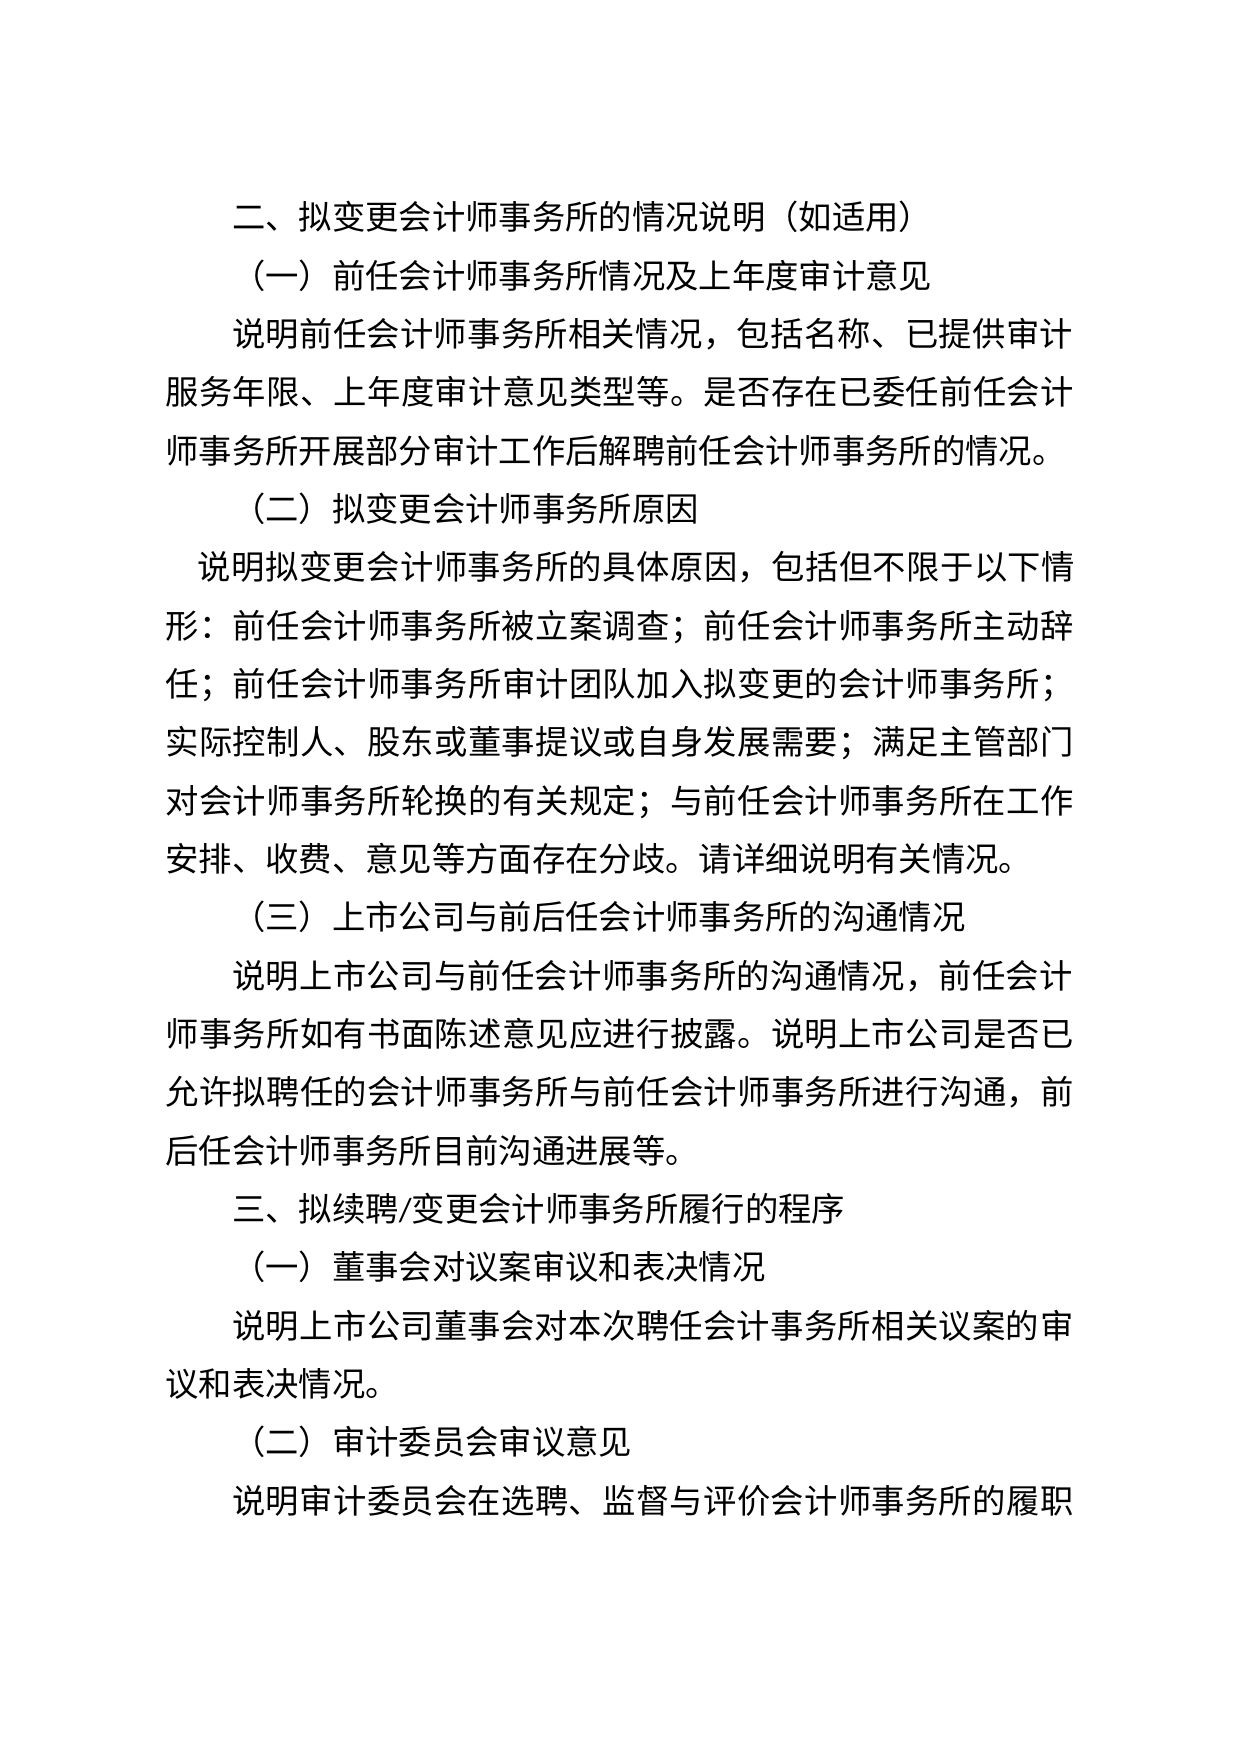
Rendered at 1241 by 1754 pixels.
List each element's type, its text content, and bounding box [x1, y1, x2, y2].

text 说明前任会计师事务所相关情况，包括名称、已提供审计服务年限、上年度审计意见类型等。是否存在已委任前任会计师事务所开展部分审计工作后解聘前任会计师事务所的情况。 [165, 300, 1075, 475]
list 说明上市公司董事会对本次聘任会计事务所相关议案的审议和表决情况。 [165, 1291, 1075, 1408]
text （二）审计委员会审议意见 [165, 1408, 1075, 1466]
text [165, 1466, 1075, 1525]
text 说明上市公司与前任会计师事务所的沟通情况，前任会计师事务所如有书面陈述意见应进行披露。说明上市公司是否已允许拟聘任的会计师事务所与前任会计师事务所进行沟通，前后任会计师事务所目前沟通进展等。 [165, 941, 1075, 1175]
text 二、拟变更会计师事务所的情况说明（如适用） [165, 183, 1075, 241]
list 拟变更会计师事务所原因 [165, 475, 1075, 533]
text （一）董事会对议案审议和表决情况 [232, 1233, 1075, 1291]
text （一）前任会计师事务所情况及上年度审计意见 [165, 241, 1075, 300]
text 三、拟续聘/变更会计师事务所履行的程序 [165, 1175, 1075, 1233]
text （三）上市公司与前后任会计师事务所的沟通情况 [165, 883, 1075, 941]
list 说明拟变更会计师事务所的具体原因，包括但不限于以下情形：前任会计师事务所被立案调查；前任会计师事务所主动辞任；前任会计师事务所审计团队加入拟变更的会计师事务所；实际控制人、股东或董事提议或自身发展需要；满足主管部门对会计师事务所轮换的有关规定；与前任会计师事务所在工作安排、收费、意见等方面存在分歧。请详细说明有关情况。 [165, 533, 1075, 883]
